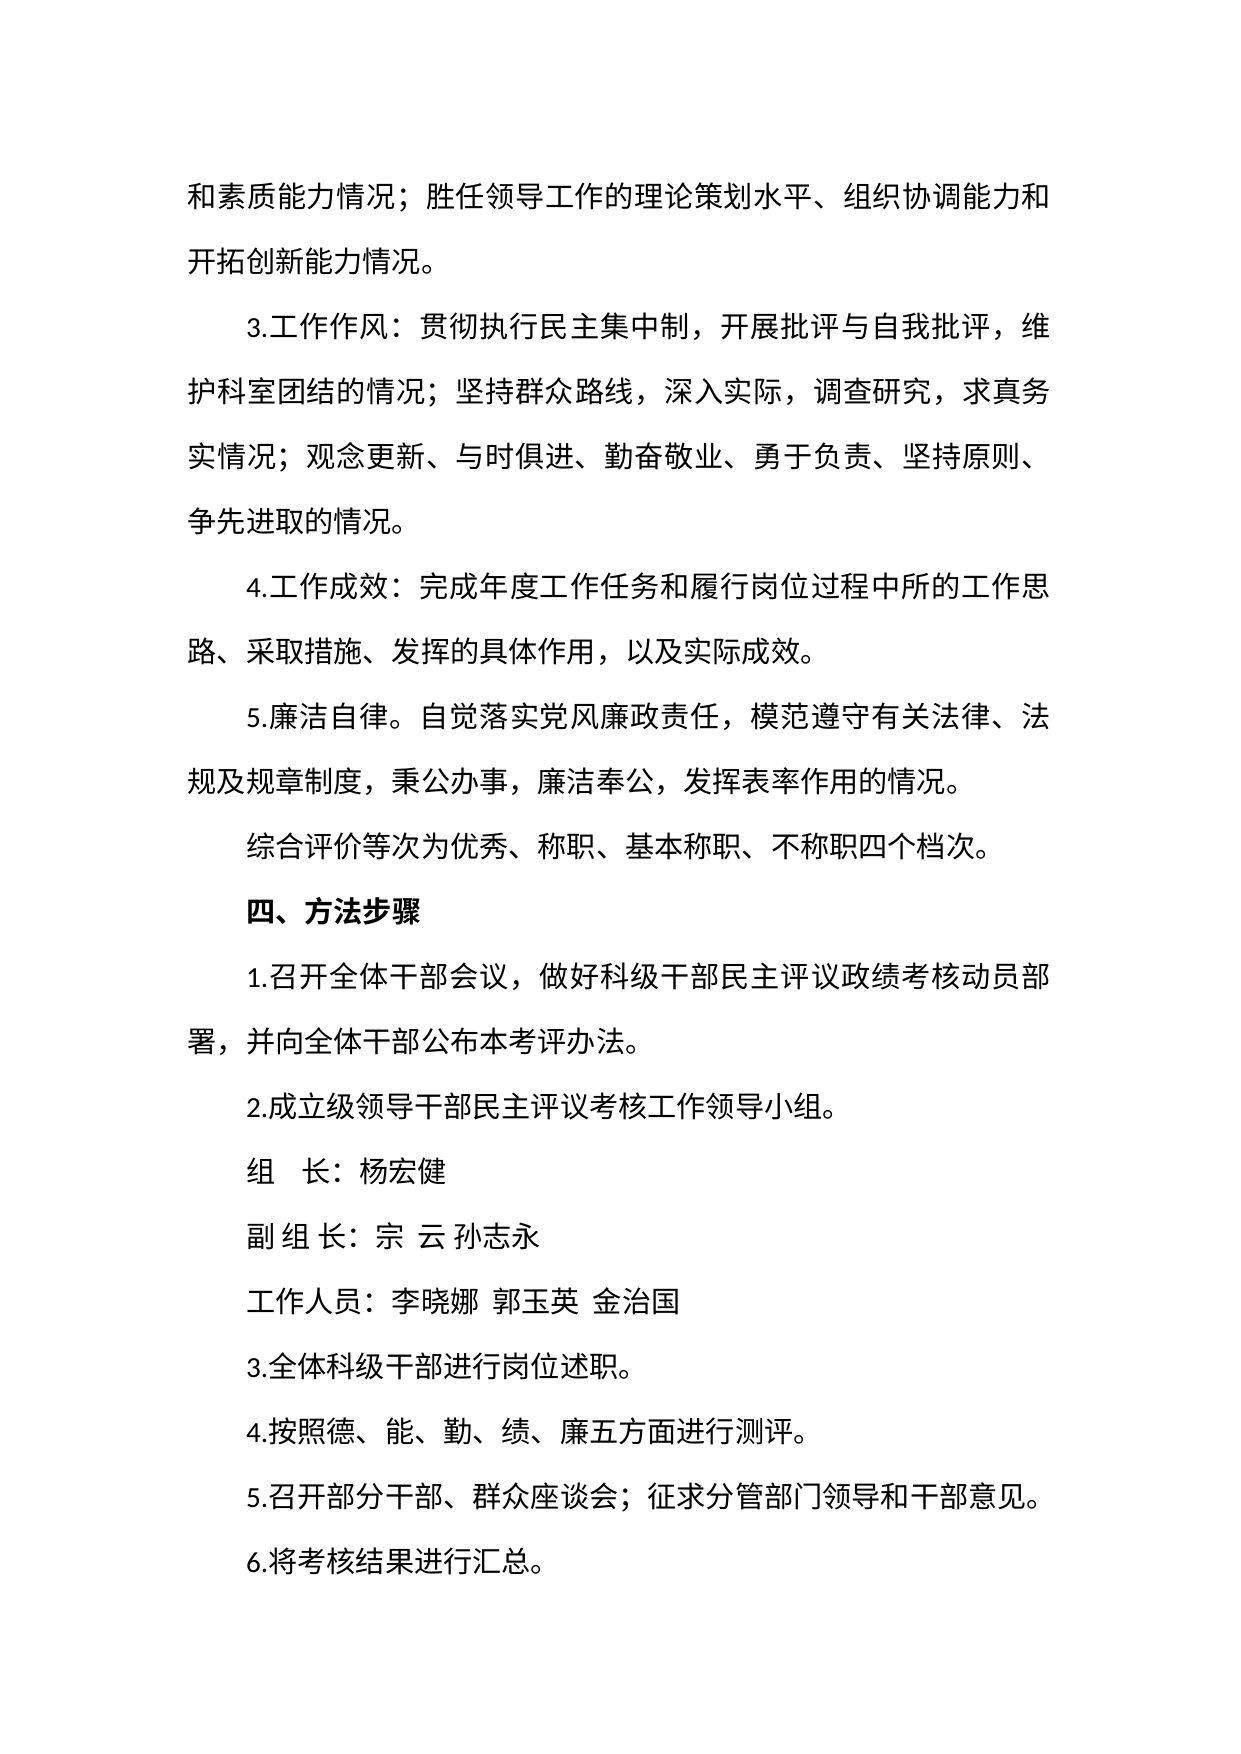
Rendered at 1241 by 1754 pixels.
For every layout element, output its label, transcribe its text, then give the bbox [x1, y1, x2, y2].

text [187, 162, 1053, 292]
text 副 组 长：宗 云 孙志永 [187, 1202, 1053, 1267]
text 5.廉洁自律。自觉落实党风廉政责任，模范遵守有关法律、法规及规章制度，秉公办事，廉洁奉公，发挥表率作用的情况。 [187, 682, 1053, 812]
text 6.将考核结果进行汇总。 [187, 1527, 1053, 1592]
text 3.工作作风：贯彻执行民主集中制，开展批评与自我批评，维护科室团结的情况；坚持群众路线，深入实际，调查研究，求真务实情况；观念更新、与时俱进、勤奋敬业、勇于负责、坚持原则、争先进取的情况。 [187, 292, 1053, 552]
text 4.按照德、能、勤、绩、廉五方面进行测评。 [187, 1397, 1053, 1462]
text 1.召开全体干部会议，做好科级干部民主评议政绩考核动员部署，并向全体干部公布本考评办法。 [187, 942, 1053, 1072]
text 4.工作成效：完成年度工作任务和履行岗位过程中所的工作思路、采取措施、发挥的具体作用，以及实际成效。 [187, 552, 1053, 682]
text 5.召开部分干部、群众座谈会；征求分管部门领导和干部意见。 [187, 1462, 1053, 1527]
text 综合评价等次为优秀、称职、基本称职、不称职四个档次。 [187, 812, 1053, 877]
text 组 长：杨宏健 [187, 1137, 1053, 1202]
text 四、方法步骤 [187, 877, 1053, 942]
text 2.成立级领导干部民主评议考核工作领导小组。 [187, 1072, 1053, 1137]
text 3.全体科级干部进行岗位述职。 [187, 1332, 1053, 1397]
text 工作人员：李晓娜 郭玉英 金治国 [187, 1267, 1053, 1332]
